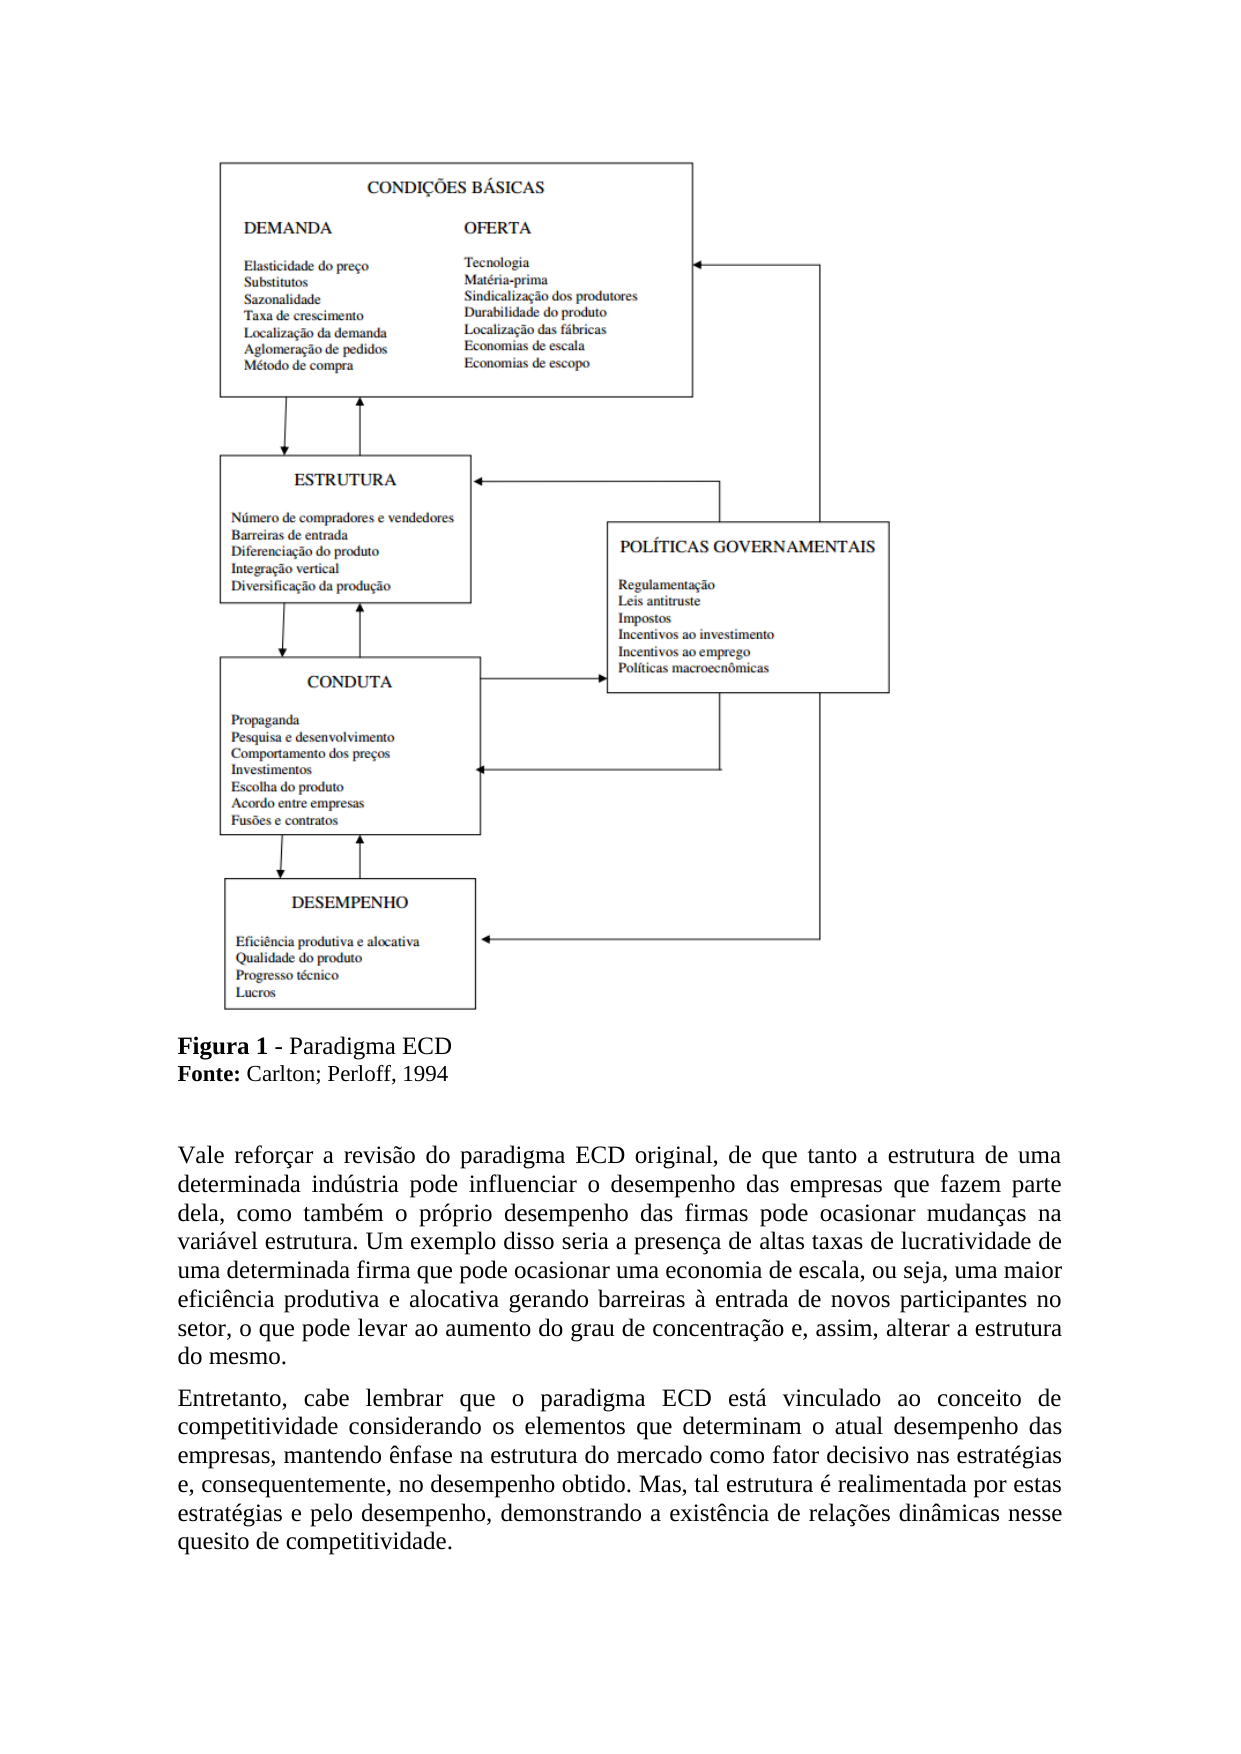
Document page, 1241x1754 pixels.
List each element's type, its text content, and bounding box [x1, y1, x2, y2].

text Figura 1 - Paradigma ECD [177, 1031, 1063, 1060]
text Vale reforçar a revisão do paradigma ECD original, de que tanto a estrutura de uma determinada indústria pode influenciar o desempenho das empresas que fazem parte dela, como também o próprio desempenho das firmas pode ocasionar mudanças na variável estrutura. Um exemplo disso seria a presença de altas taxas de lucratividade de uma determinada firma que pode ocasionar uma economia de escala, ou seja, uma maior eficiência produtiva e alocativa gerando barreiras à entrada de novos participantes no setor, o que pode levar ao aumento do grau de concentração e, assim, alterar a estrutura do mesmo. [177, 1140, 1063, 1370]
text Entretanto, cabe lembrar que o paradigma ECD está vinculado ao conceito de competitividade considerando os elementos que determinam o atual desempenho das empresas, mantendo ênfase na estrutura do mercado como fator decisivo nas estratégias e, consequentemente, no desempenho obtido. Mas, tal estrutura é realimentada por estas estratégias e pelo desempenho, demonstrando a existência de relações dinâmicas nesse quesito de competitividade. [177, 1383, 1063, 1555]
picture [177, 147, 928, 1019]
text Fonte: Carlton; Perloff, 1994 [177, 1060, 1063, 1086]
